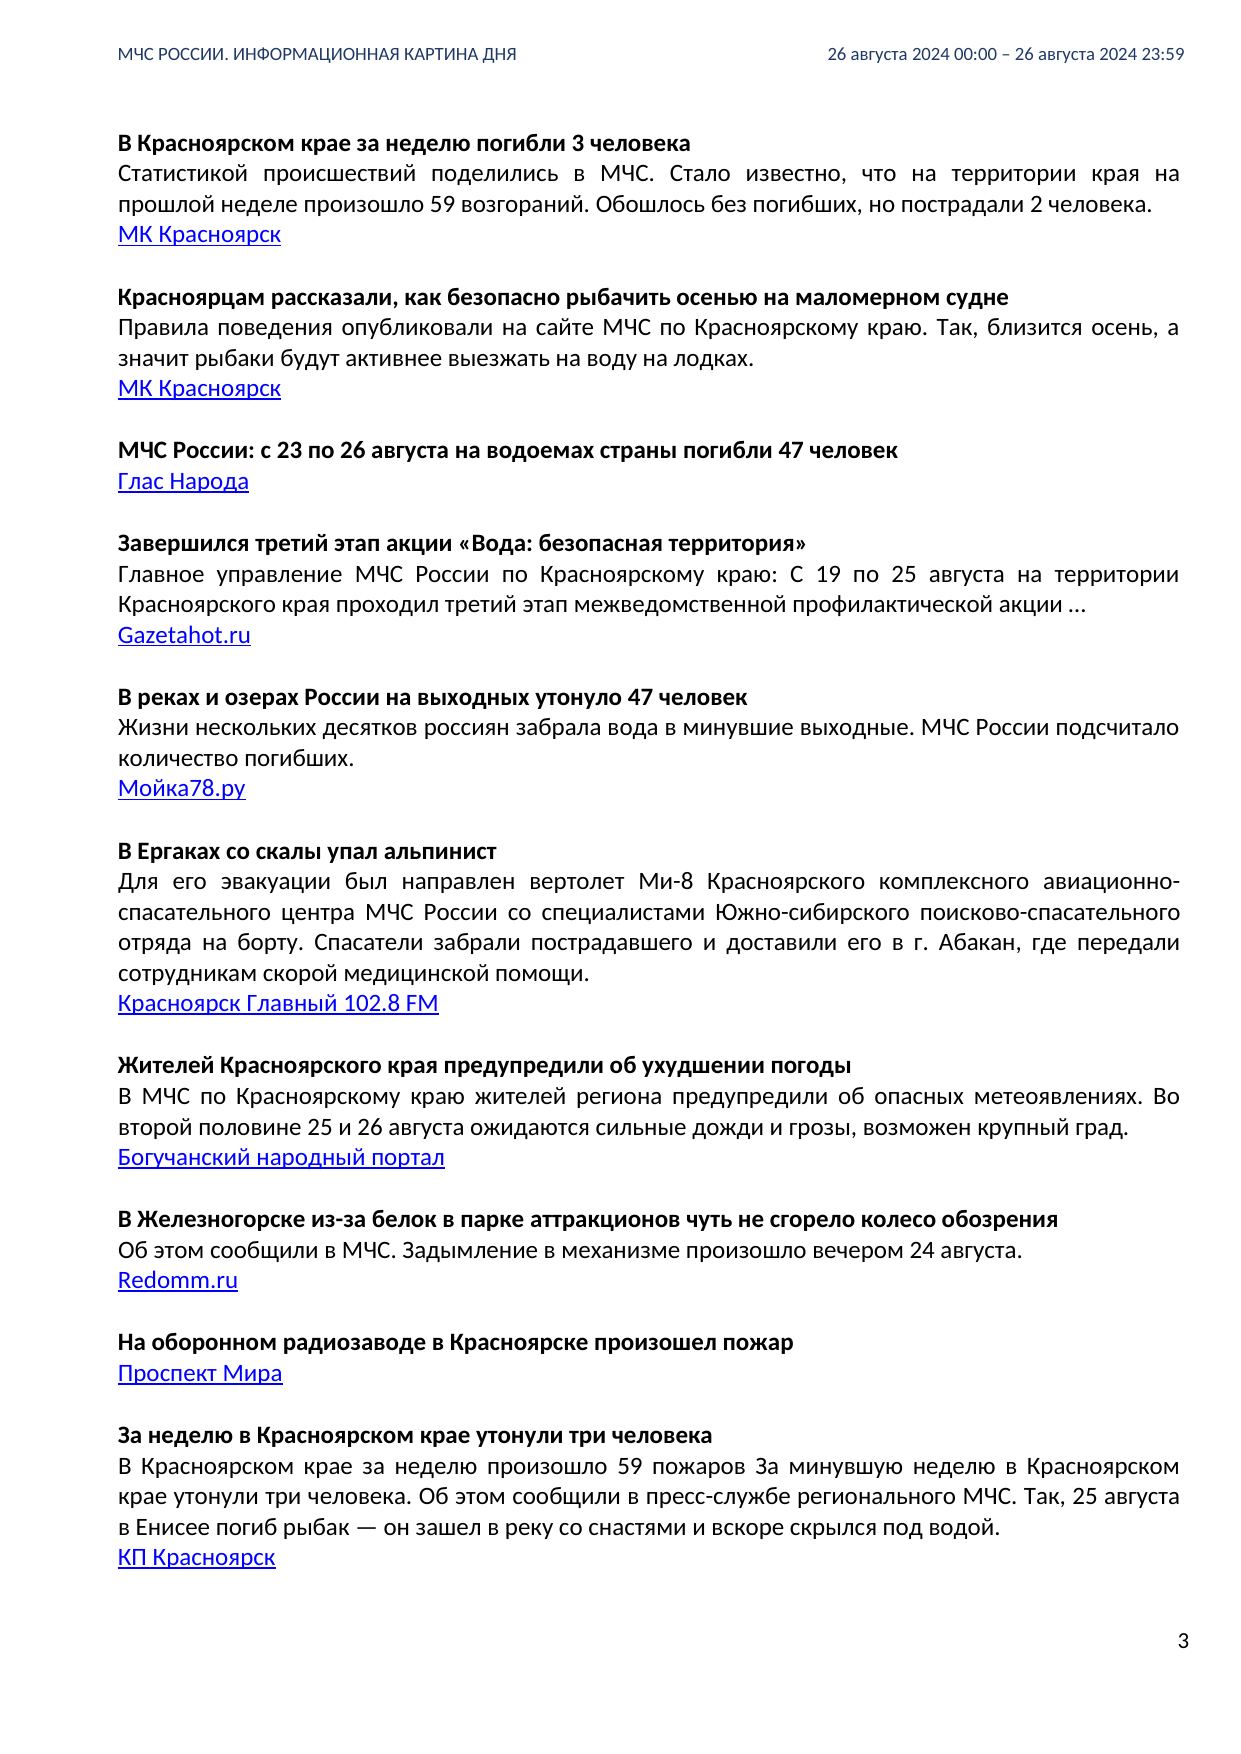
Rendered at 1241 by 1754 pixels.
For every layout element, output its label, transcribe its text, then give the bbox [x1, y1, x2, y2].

text Правила поведения опубликовали на сайте МЧС по Красноярскому краю. Так, близится осень, а значит рыбаки будут активнее выезжать на воду на лодках. [118, 311, 1181, 372]
subtitle В реках и озерах России на выходных утонуло 47 человек [118, 681, 1183, 712]
subtitle МЧС России: с 23 по 26 августа на водоемах страны погибли 47 человек [118, 434, 1183, 465]
text КП Красноярск [118, 1541, 1183, 1572]
text Статистикой происшествий поделились в МЧС. Стало известно, что на территории края на прошлой неделе произошло 59 возгораний. Обошлось без погибших, но пострадали 2 человека. [118, 158, 1181, 219]
subtitle На оборонном радиозаводе в Красноярске произошел пожар [118, 1327, 1183, 1357]
text В Красноярском крае за неделю произошло 59 пожаров За минувшую неделю в Красноярском крае утонули три человека. Об этом сообщили в пресс-службе регионального МЧС. Так, 25 августа в Енисее погиб рыбак — он зашел в реку со снастями и вскоре скрылся под водой. [118, 1450, 1181, 1541]
text Жизни нескольких десятков россиян забрала вода в минувшие выходные. МЧС России подсчитало количество погибших. [118, 712, 1181, 773]
subtitle Жителей Красноярского края предупредили об ухудшении погоды [118, 1049, 1183, 1080]
text Мойка78.ру [118, 773, 1183, 803]
text В МЧС по Красноярскому краю жителей региона предупредили об опасных метеоявлениях. Во второй половине 25 и 26 августа ожидаются сильные дожди и грозы, возможен крупный град. [118, 1080, 1181, 1141]
subtitle В Красноярском крае за неделю погибли 3 человека [118, 127, 1183, 158]
text Об этом сообщили в МЧС. Задымление в механизме произошло вечером 24 августа. [118, 1234, 1181, 1264]
text Gazetahot.ru [118, 619, 1183, 649]
text Проспект Мира [118, 1357, 1183, 1388]
text МК Красноярск [118, 219, 1183, 249]
subtitle В Ергаках со скалы упал альпинист [118, 835, 1183, 865]
subtitle Завершился третий этап акции «Вода: безопасная территория» [118, 527, 1183, 558]
text Для его эвакуации был направлен вертолет Ми-8 Красноярского комплексного авиационно-спасательного центра МЧС России со специалистами Южно-сибирского поисково-спасательного отряда на борту. Спасатели забрали пострадавшего и доставили его в г. Абакан, где передали сотрудникам скорой медицинской помощи.​ [118, 865, 1181, 987]
subtitle Красноярцам рассказали, как безопасно рыбачить осенью на маломерном судне [118, 281, 1183, 311]
text Redomm.ru [118, 1264, 1183, 1295]
subtitle В Железногорске из-за белок в парке аттракционов чуть не сгорело колесо обозрения [118, 1203, 1183, 1234]
text Богучанский народный портал [118, 1141, 1183, 1172]
text Глас Народа [118, 465, 1183, 496]
text Красноярск Главный 102.8 FM [118, 987, 1183, 1018]
text МК Красноярск [118, 372, 1183, 403]
text Главное управление МЧС России по Красноярскому краю: С 19 по 25 августа на территории Красноярского края проходил третий этап межведомственной профилактической акции … [118, 558, 1181, 619]
subtitle За неделю в Красноярском крае утонули три человека [118, 1419, 1183, 1450]
